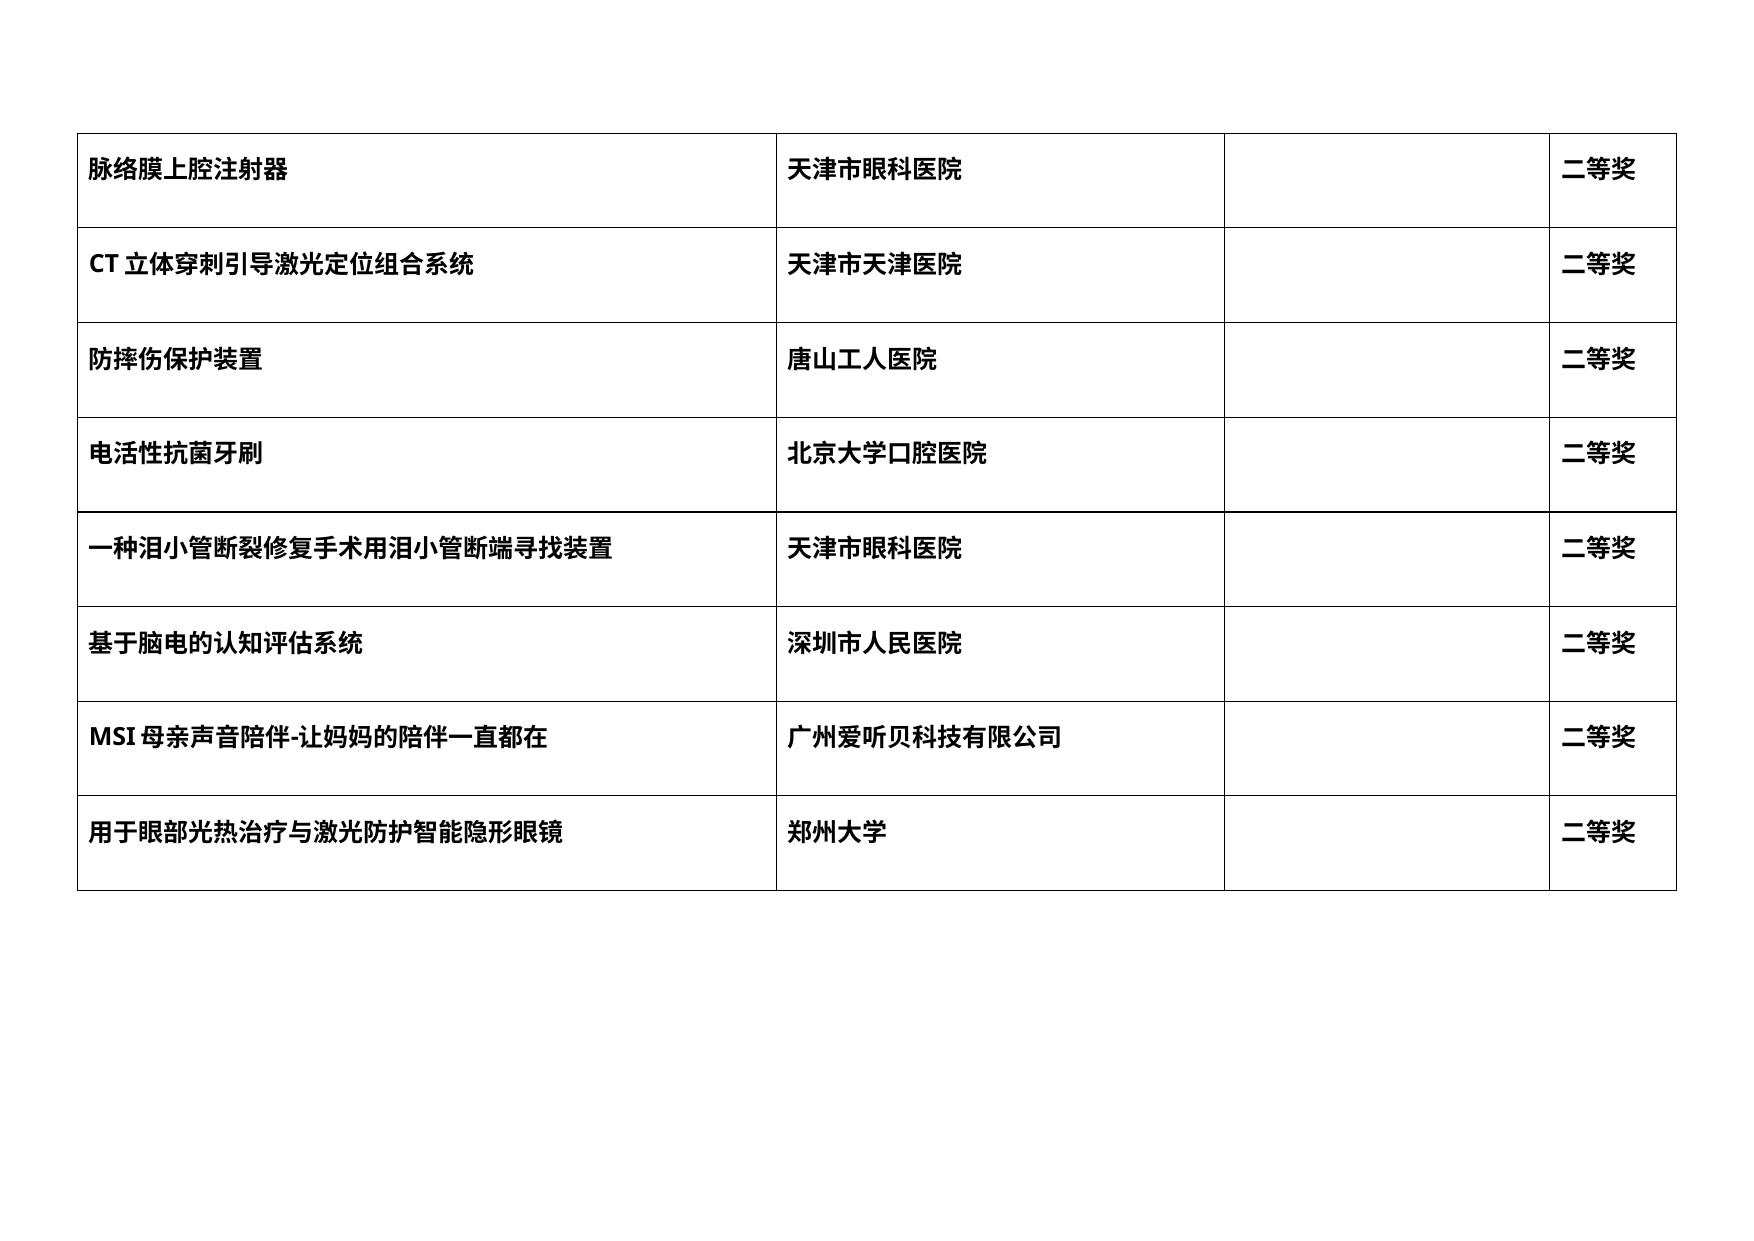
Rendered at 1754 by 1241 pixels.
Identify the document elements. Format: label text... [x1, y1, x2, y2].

table_cell [1225, 702, 1549, 795]
table_cell [1225, 796, 1549, 890]
table_cell [1225, 228, 1549, 322]
table_cell 一种泪小管断裂修复手术用泪小管断端寻找装置 [78, 513, 776, 606]
table_cell 二等奖 [1550, 418, 1676, 511]
table_cell CT立体穿刺引导激光定位组合系统 [78, 228, 776, 322]
table_cell 广州爱听贝科技有限公司 [777, 702, 1224, 795]
table_cell 二等奖 [1550, 134, 1676, 227]
table_cell [1225, 134, 1549, 227]
table_cell 郑州大学 [777, 796, 1224, 890]
table_cell 二等奖 [1550, 702, 1676, 795]
table_cell 二等奖 [1550, 607, 1676, 701]
table_cell 天津市天津医院 [777, 228, 1224, 322]
table_cell 脉络膜上腔注射器 [78, 134, 776, 227]
table_cell 二等奖 [1550, 513, 1676, 606]
table_cell [1225, 513, 1549, 606]
table_cell 基于脑电的认知评估系统 [78, 607, 776, 701]
table_cell 电活性抗菌牙刷 [78, 418, 776, 511]
table_cell MSI母亲声音陪伴-让妈妈的陪伴一直都在 [78, 702, 776, 795]
table_cell 深圳市人民医院 [777, 607, 1224, 701]
table_cell [1225, 607, 1549, 701]
table_cell 北京大学口腔医院 [777, 418, 1224, 511]
table_cell 唐山工人医院 [777, 323, 1224, 417]
table_cell 防摔伤保护装置 [78, 323, 776, 417]
table_cell 天津市眼科医院 [777, 134, 1224, 227]
table_cell 二等奖 [1550, 796, 1676, 890]
table_cell 用于眼部光热治疗与激光防护智能隐形眼镜 [78, 796, 776, 890]
table_cell [1225, 418, 1549, 511]
table_cell 二等奖 [1550, 323, 1676, 417]
table_cell 天津市眼科医院 [777, 513, 1224, 606]
table_cell 二等奖 [1550, 228, 1676, 322]
table_cell [1225, 323, 1549, 417]
